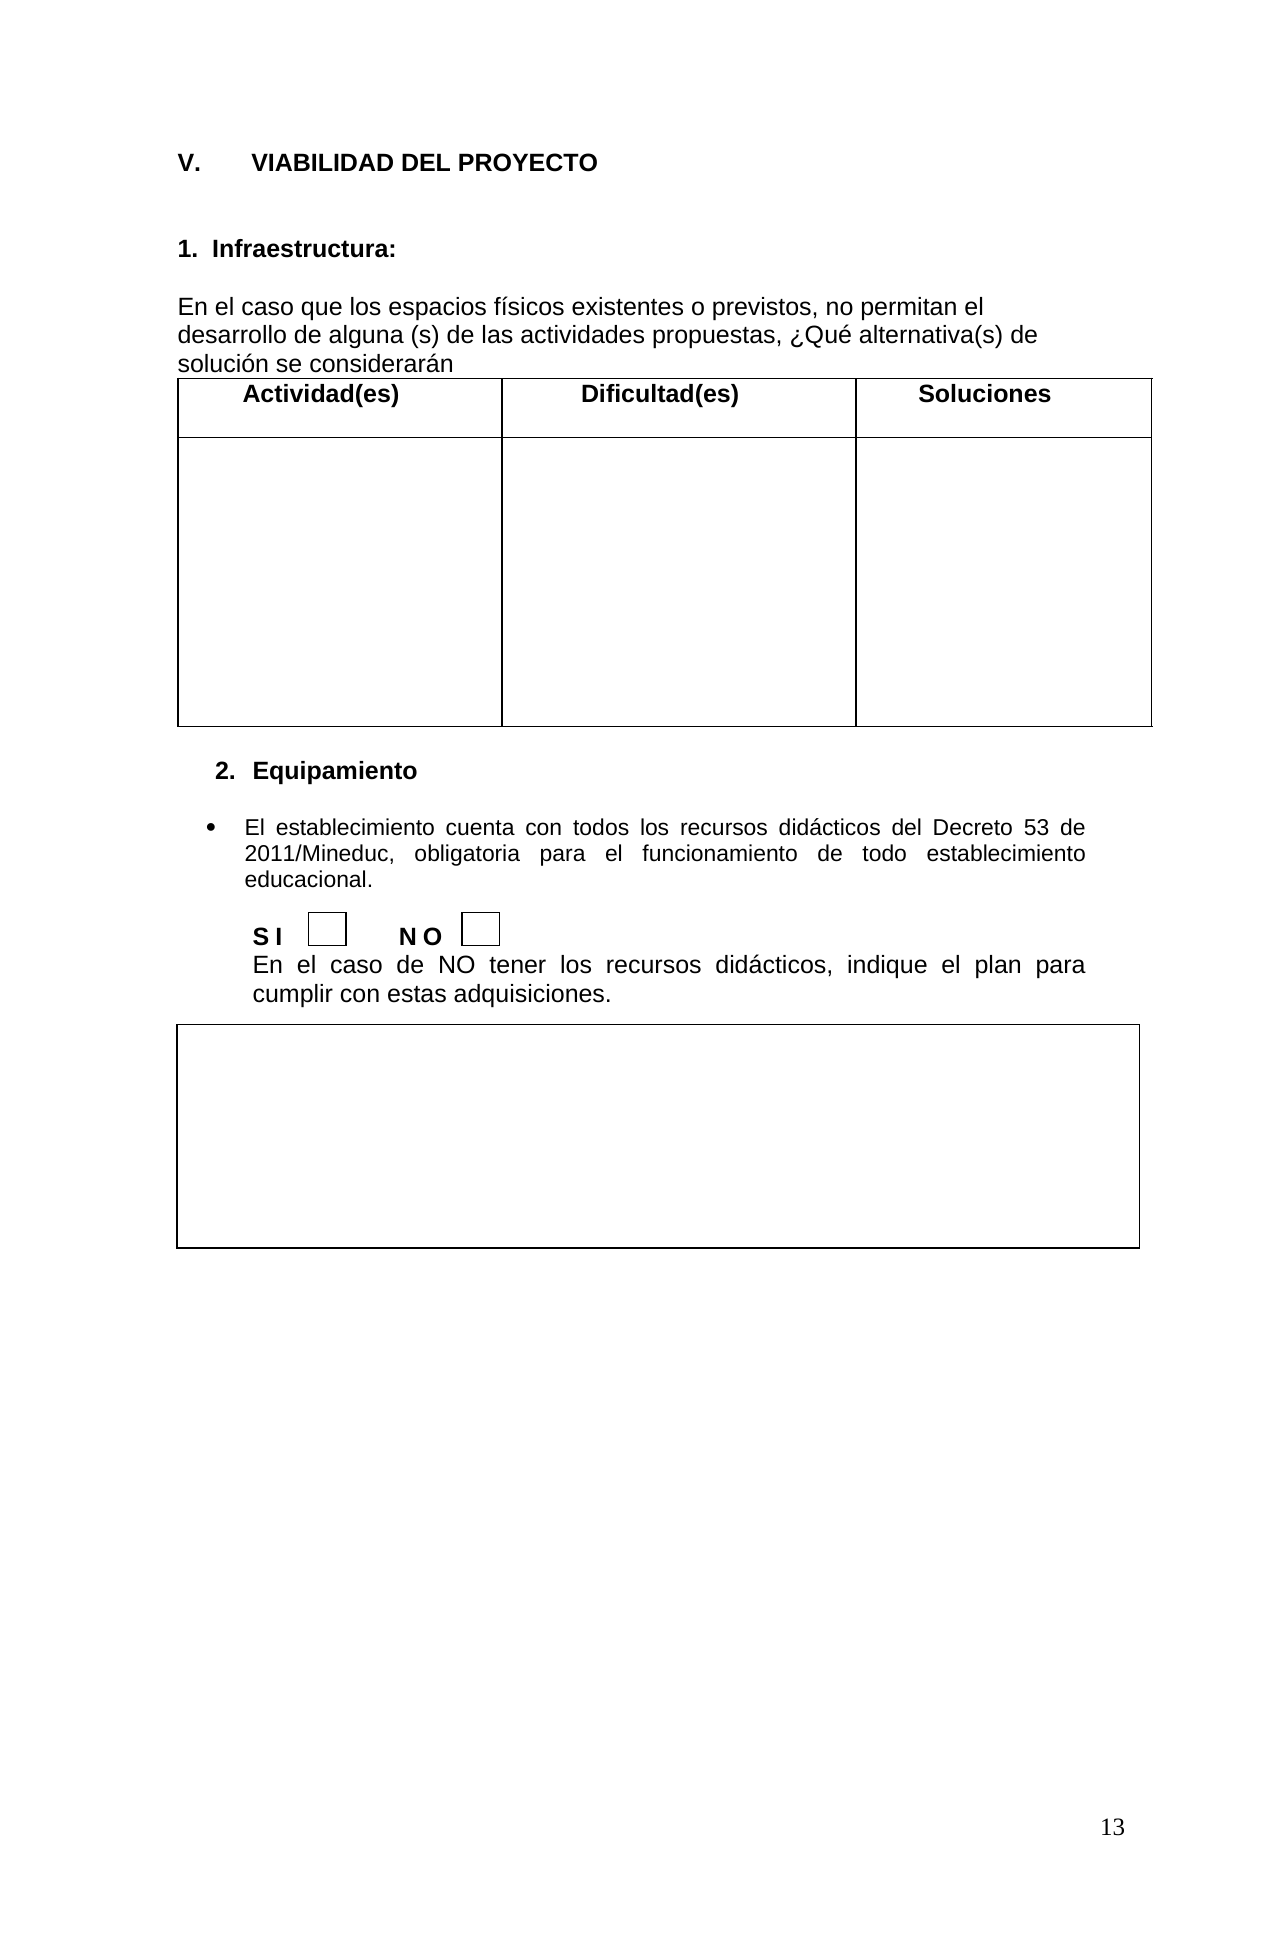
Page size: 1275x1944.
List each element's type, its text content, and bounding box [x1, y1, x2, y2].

table_header Soluciones [857, 379, 1151, 437]
table_header Dificultad(es) [503, 379, 855, 437]
table_header Actividad(es) [179, 379, 501, 437]
text SI NO [252, 921, 1114, 950]
table_cell [857, 438, 1151, 726]
text 1. Infraestructura: [177, 234, 1086, 263]
text En el caso de NO tener los recursos didácticos, indique el plan para cumplir con estas adquisiciones. [252, 950, 1086, 1008]
text En el caso que los espacios físicos existentes o previstos, no permitan el desarrollo de alguna (s) de las actividades propuestas, ¿Qué alternativa(s) de solución se considerarán [177, 291, 1086, 378]
list El establecimiento cuenta con todos los recursos didácticos del Decreto 53 de 2011/Mineduc, obligatoria para el funcionamiento de todo establecimiento educacional. [207, 814, 1086, 893]
text V. VIABILIDAD DEL PROYECTO [177, 148, 1086, 176]
list Equipamiento [215, 756, 1114, 785]
table_cell [179, 438, 501, 726]
table_cell [503, 438, 855, 726]
